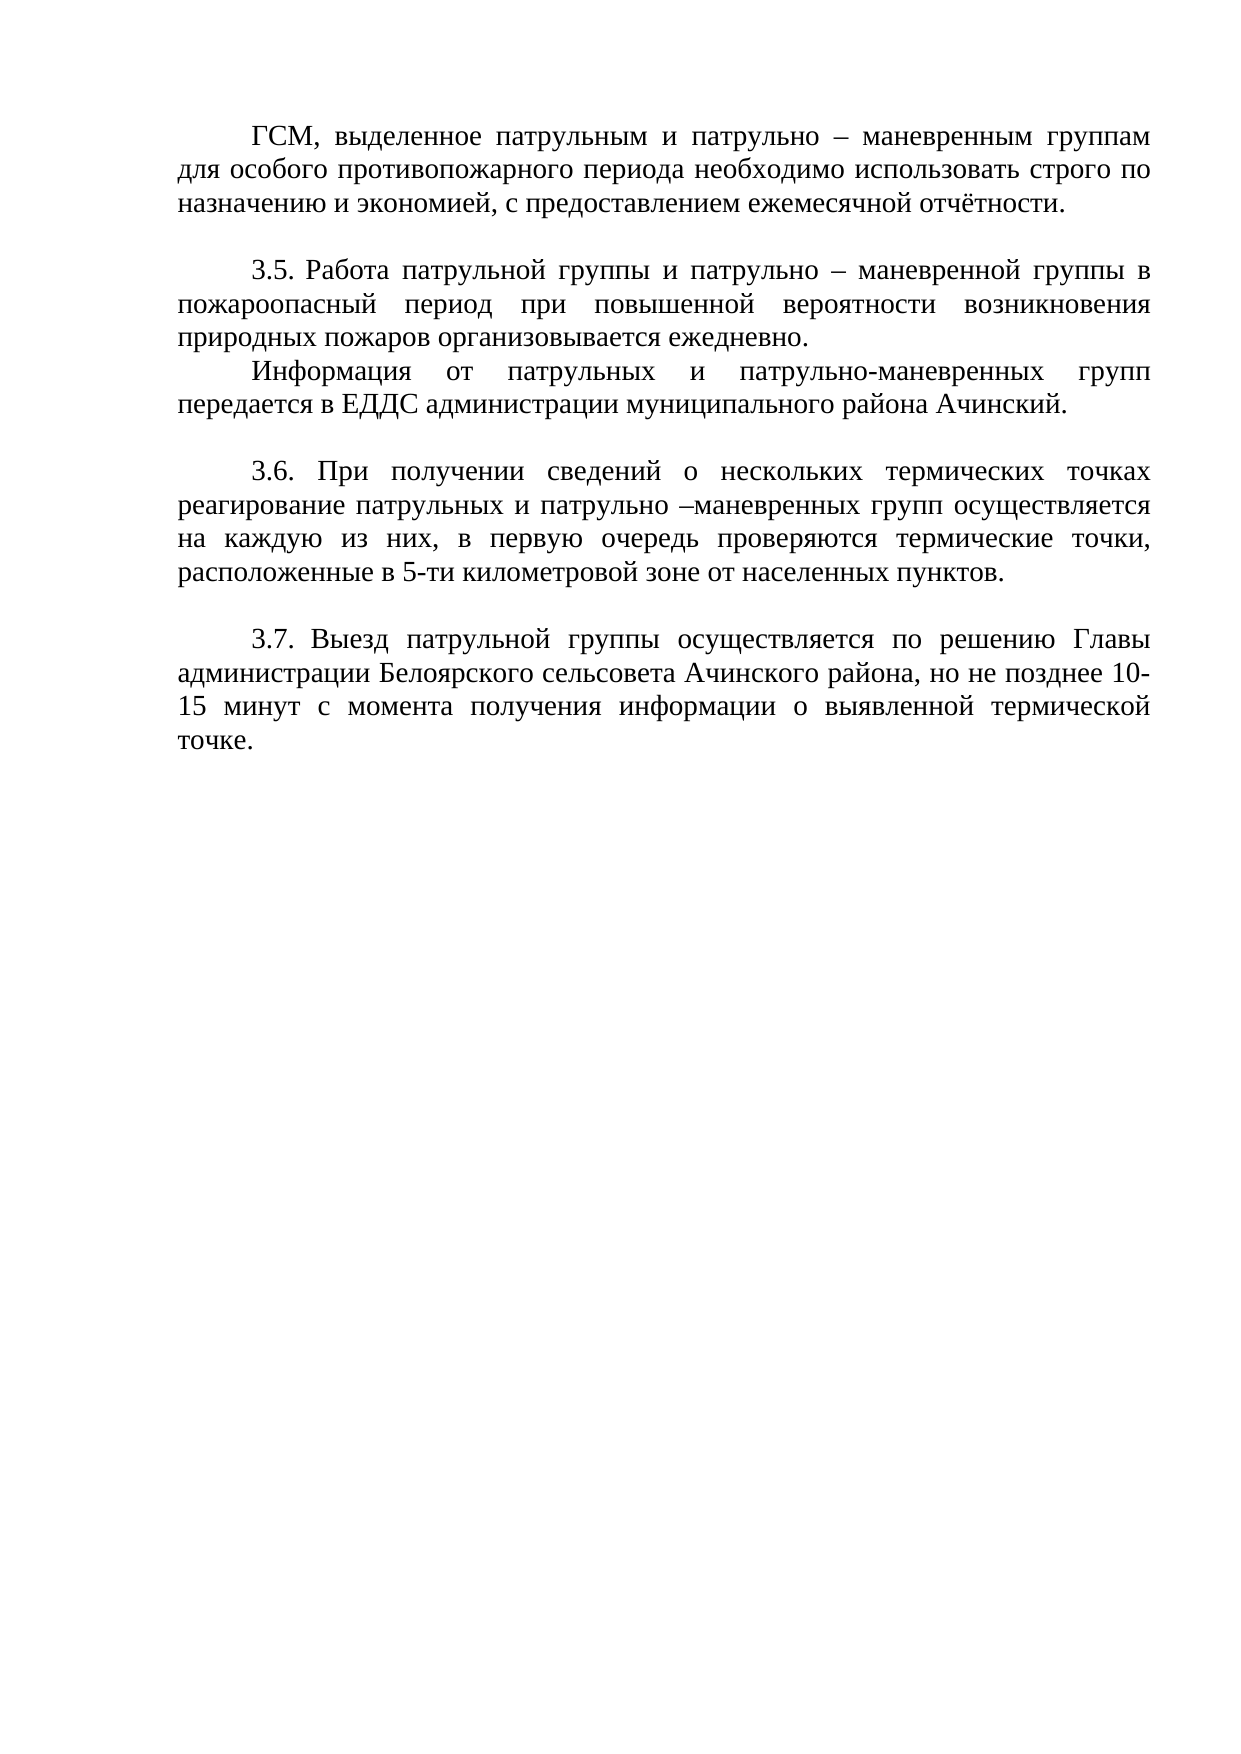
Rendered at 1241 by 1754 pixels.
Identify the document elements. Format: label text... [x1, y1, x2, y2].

text 3.7. Выезд патрульной группы осуществляется по решению Главы администрации Белоярского сельсовета Ачинского района, но не позднее 10-15 минут с момента получения информации о выявленной термической точке. [177, 621, 1152, 755]
text 3.6. При получении сведений о нескольких термических точках реагирование патрульных и патрульно –маневренных групп осуществляется на каждую из них, в первую очередь проверяются термические точки, расположенные в 5-ти километровой зоне от населенных пунктов. [177, 453, 1152, 588]
text 3.5. Работа патрульной группы и патрульно – маневренной группы в пожароопасный период при повышенной вероятности возникновения природных пожаров организовывается ежедневно. [177, 252, 1152, 353]
text ГСМ, выделенное патрульным и патрульно – маневренным группам для особого противопожарного периода необходимо использовать строго по назначению и экономией, с предоставлением ежемесячной отчётности. [177, 118, 1152, 219]
text Информация от патрульных и патрульно-маневренных групп передается в ЕДДС администрации муниципального района Ачинский. [177, 353, 1152, 420]
